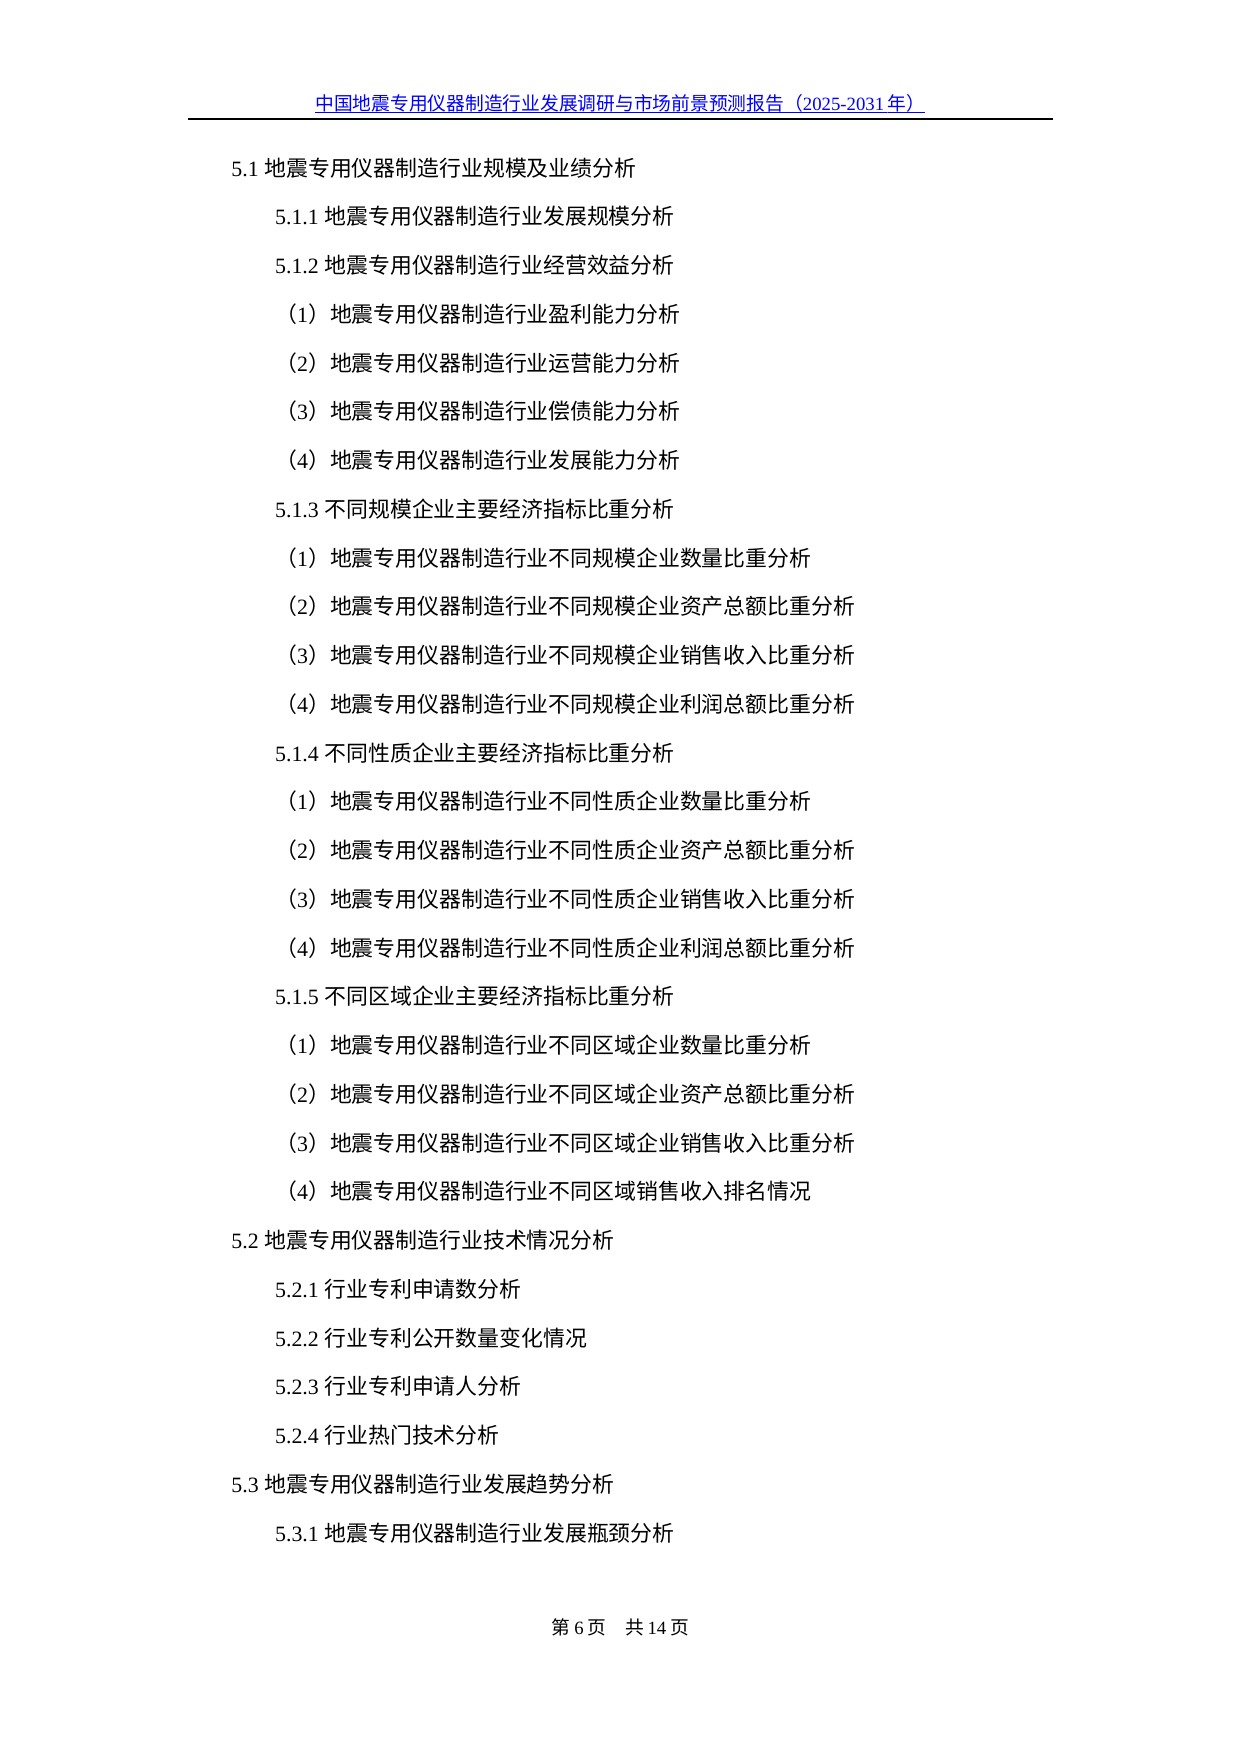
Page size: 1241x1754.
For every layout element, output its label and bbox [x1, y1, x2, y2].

text [187, 150, 1053, 1548]
